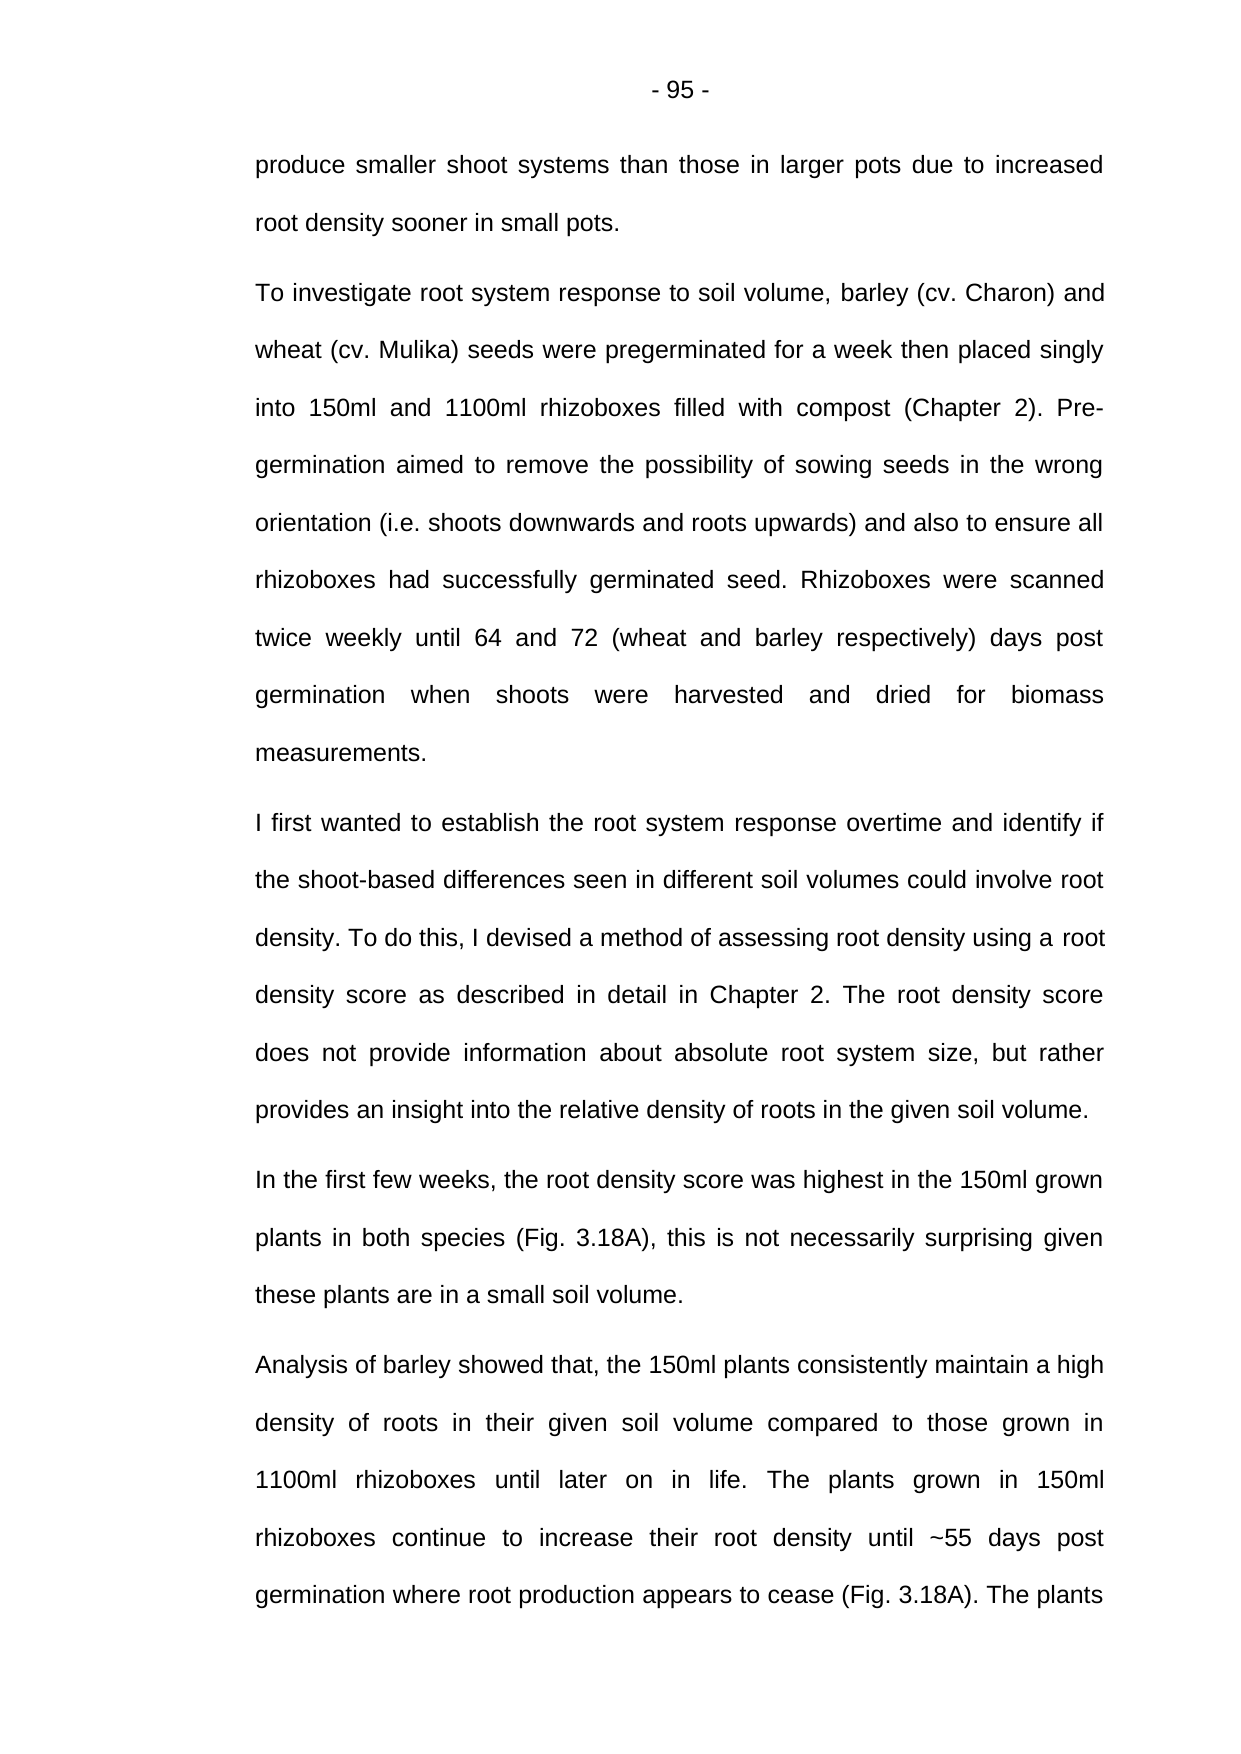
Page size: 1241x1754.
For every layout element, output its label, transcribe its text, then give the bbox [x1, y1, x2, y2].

text I first wanted to establish the root system response overtime and identify if the shoot-based differences seen in different soil volumes could involve root density. To do this, I devised a method of assessing root density using a root density score as described in detail in Chapter 2. The root density score does not provide information about absolute root system size, but rather provides an insight into the relative density of roots in the given soil volume. [255, 807, 1105, 1124]
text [255, 1350, 1105, 1609]
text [255, 150, 1105, 236]
text In the first few weeks, the root density score was highest in the 150ml grown plants in both species (Fig. 3.18A), this is not necessarily surprising given these plants are in a small soil volume. [255, 1165, 1105, 1309]
text To investigate root system response to soil volume, barley (cv. Charon) and wheat (cv. Mulika) seeds were pregerminated for a week then placed singly into 150ml and 1100ml rhizoboxes filled with compost (Chapter 2). Pre-germination aimed to remove the possibility of sowing seeds in the wrong orientation (i.e. shoots downwards and roots upwards) and also to ensure all rhizoboxes had successfully germinated seed. Rhizoboxes were scanned twice weekly until 64 and 72 (wheat and barley respectively) days post germination when shoots were harvested and dried for biomass measurements. [255, 277, 1105, 766]
